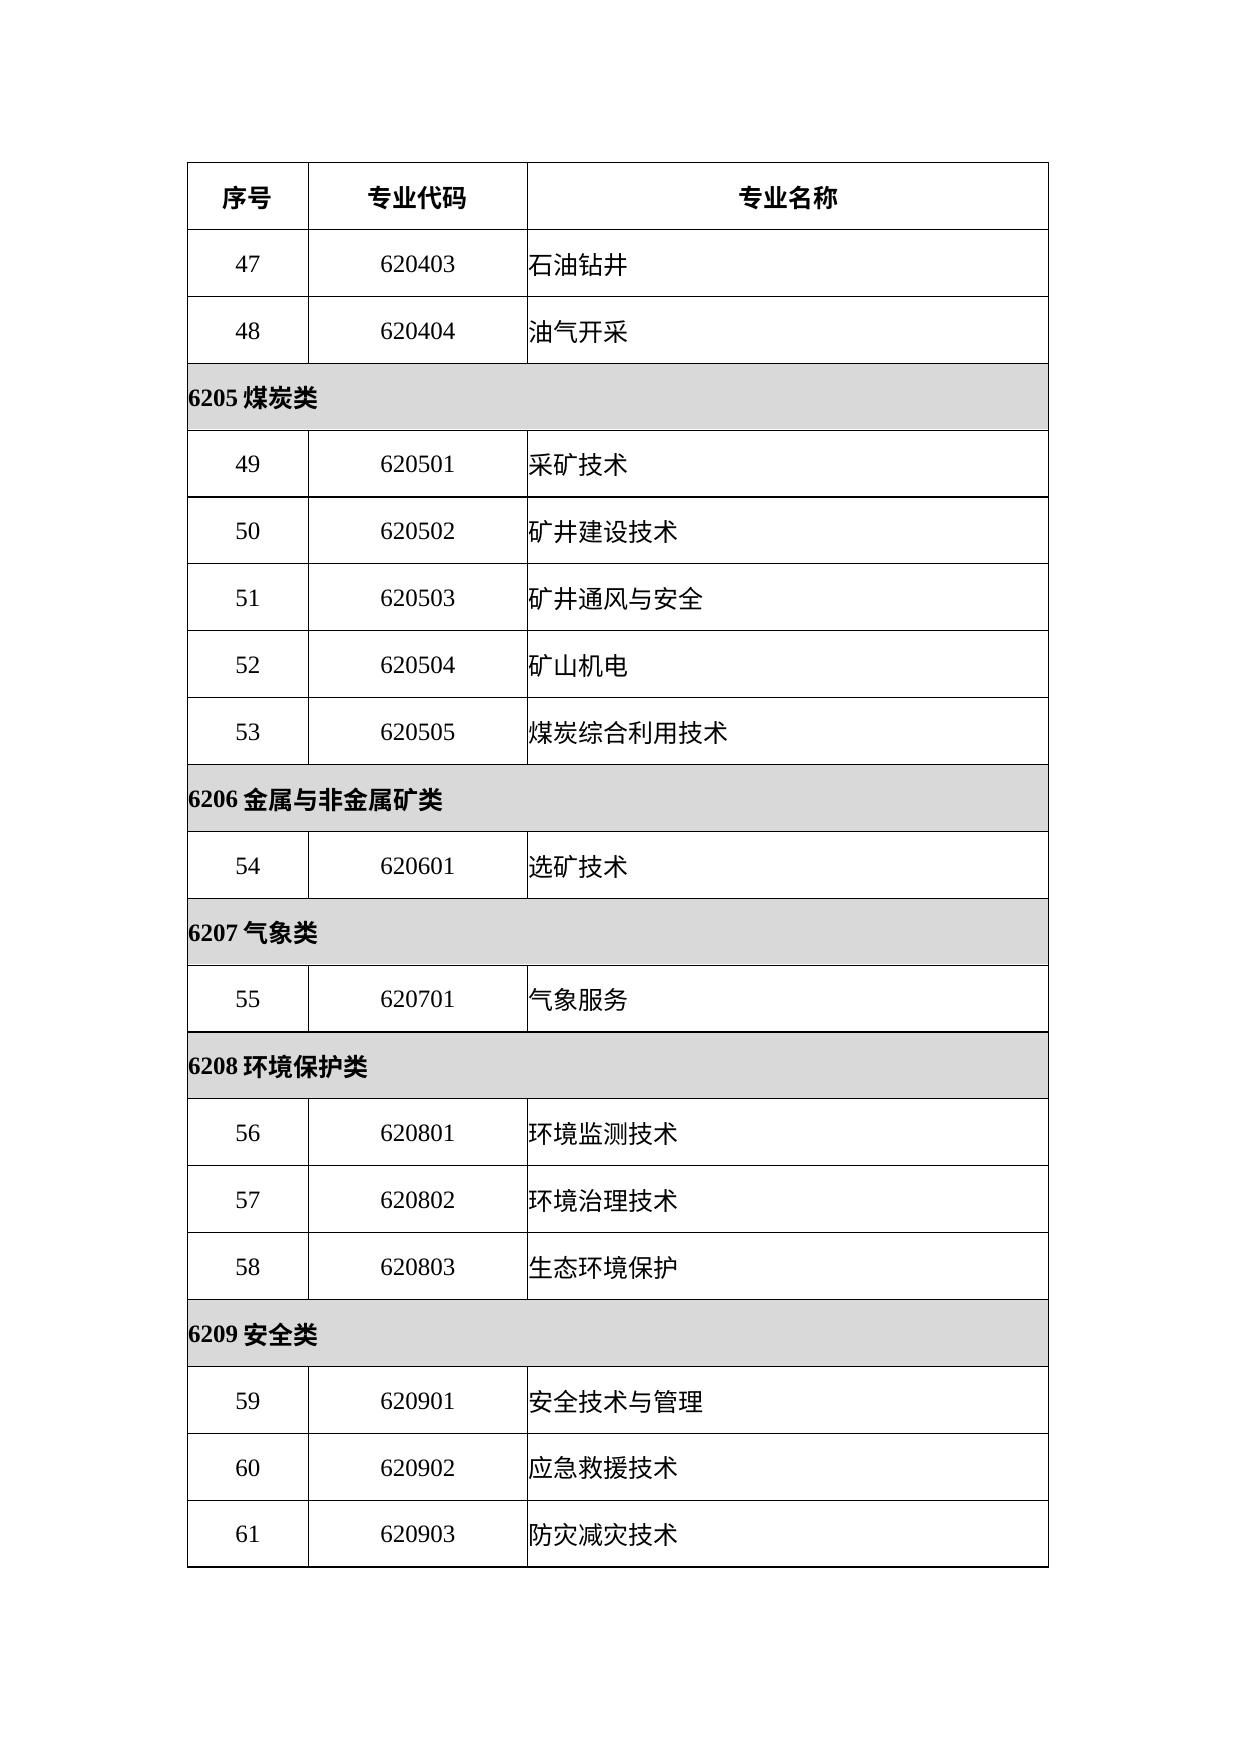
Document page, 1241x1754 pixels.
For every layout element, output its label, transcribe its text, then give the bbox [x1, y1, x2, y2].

table_cell 6208环境保护类 [188, 1033, 1048, 1098]
table_cell 620505 [309, 698, 527, 764]
table_cell 53 [188, 698, 308, 764]
table_cell 47 [188, 230, 308, 296]
table_cell 应急救援技术 [528, 1434, 1048, 1499]
table_cell 620803 [309, 1233, 527, 1299]
table_cell 60 [188, 1434, 308, 1499]
table_cell 620403 [309, 230, 527, 296]
table_cell 防灾减灾技术 [528, 1501, 1048, 1566]
table_cell 6205煤炭类 [188, 364, 1048, 429]
table_cell 煤炭综合利用技术 [528, 698, 1048, 764]
table_cell 矿山机电 [528, 631, 1048, 697]
table_cell 620601 [309, 832, 527, 898]
table_cell 620404 [309, 297, 527, 363]
table_cell 620501 [309, 431, 527, 496]
table_cell 620504 [309, 631, 527, 697]
table_cell 49 [188, 431, 308, 496]
table_cell 环境治理技术 [528, 1166, 1048, 1232]
table_cell 矿井建设技术 [528, 498, 1048, 563]
table_cell 51 [188, 564, 308, 630]
table_cell 50 [188, 498, 308, 563]
table_header 专业名称 [528, 163, 1048, 229]
table_cell 620903 [309, 1501, 527, 1566]
table_cell 620902 [309, 1434, 527, 1499]
table_cell 54 [188, 832, 308, 898]
table_cell 生态环境保护 [528, 1233, 1048, 1299]
table_cell 选矿技术 [528, 832, 1048, 898]
table_cell 安全技术与管理 [528, 1367, 1048, 1433]
table_cell 620701 [309, 966, 527, 1031]
table_header 序号 [188, 163, 308, 229]
table_cell 58 [188, 1233, 308, 1299]
table_cell 油气开采 [528, 297, 1048, 363]
table_cell 620901 [309, 1367, 527, 1433]
table_header 专业代码 [309, 163, 527, 229]
table_cell 55 [188, 966, 308, 1031]
table_cell 6206金属与非金属矿类 [188, 765, 1048, 831]
table_cell 6209安全类 [188, 1300, 1048, 1366]
table_cell 620802 [309, 1166, 527, 1232]
table_cell 620801 [309, 1099, 527, 1165]
table_cell 环境监测技术 [528, 1099, 1048, 1165]
table_cell 采矿技术 [528, 431, 1048, 496]
table_cell 620503 [309, 564, 527, 630]
table_cell 61 [188, 1501, 308, 1566]
table_cell 矿井通风与安全 [528, 564, 1048, 630]
table_cell 气象服务 [528, 966, 1048, 1031]
table_cell 56 [188, 1099, 308, 1165]
table_cell 620502 [309, 498, 527, 563]
table_cell 52 [188, 631, 308, 697]
table_cell 48 [188, 297, 308, 363]
table_cell 57 [188, 1166, 308, 1232]
table_cell 59 [188, 1367, 308, 1433]
table_cell 6207气象类 [188, 899, 1048, 964]
table_cell 石油钻井 [528, 230, 1048, 296]
